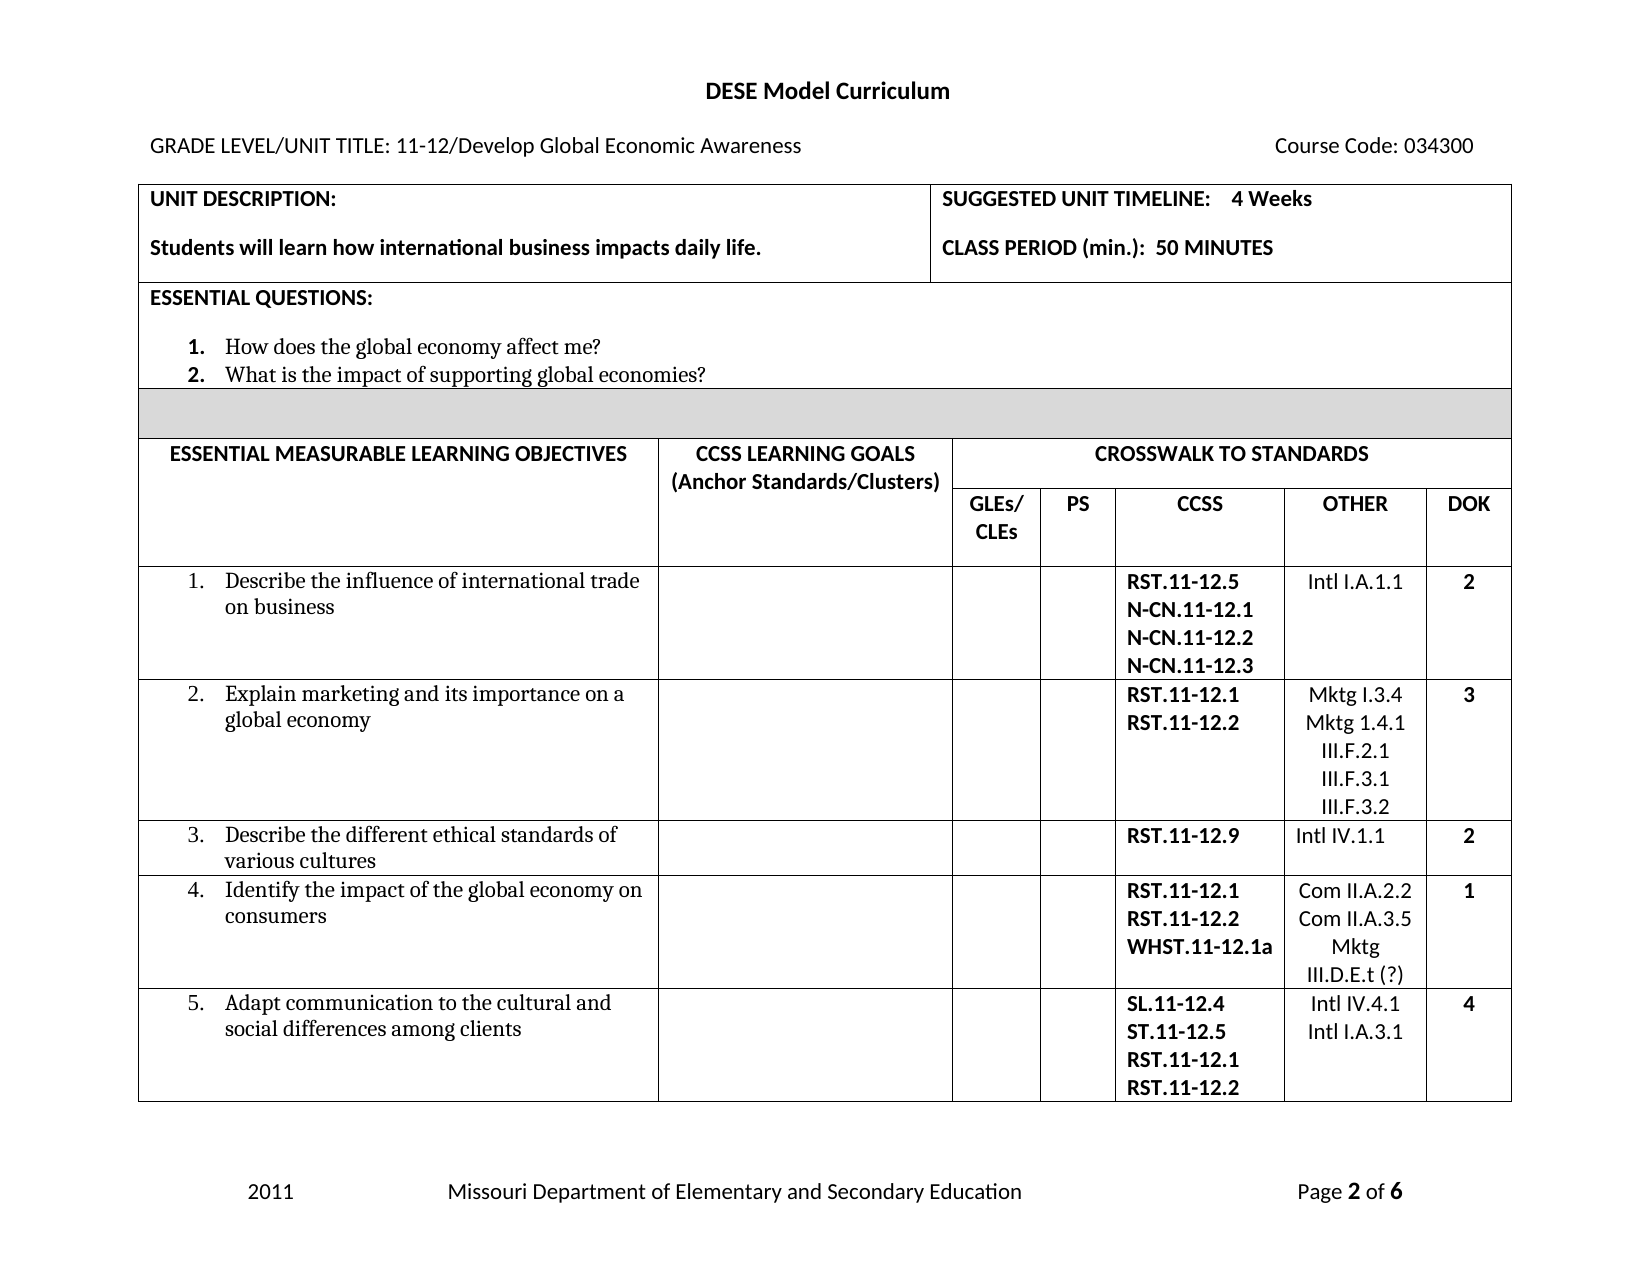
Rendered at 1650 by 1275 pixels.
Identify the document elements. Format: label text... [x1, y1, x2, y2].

table_cell Describe the influence of international trade on business [139, 567, 658, 679]
table_cell Mktg I.3.4 Mktg 1.4.1 III.F.2.1 III.F.3.1 III.F.3.2 [1285, 680, 1426, 820]
table_cell ESSENTIAL MEASURABLE LEARNING OBJECTIVES [139, 439, 658, 566]
table_cell [659, 876, 952, 988]
table_cell Com II.A.2.2 Com II.A.3.5 Mktg III.D.E.t (?) [1285, 876, 1426, 988]
table_cell PS [1041, 489, 1115, 566]
table_cell 2 [1427, 821, 1511, 875]
table_cell OTHER [1285, 489, 1426, 566]
table_header UNIT DESCRIPTION: Students will learn how international business impacts daily life. [139, 185, 930, 282]
table_cell Intl IV.1.1 [1285, 821, 1426, 875]
table_cell RST.11-12.5 N-CN.11-12.1 N-CN.11-12.2 N-CN.11-12.3 [1116, 567, 1284, 679]
table_cell [953, 680, 1040, 820]
table_cell ESSENTIAL QUESTIONS: How does the global economy affect me? What is the impact of supporting global economies? [139, 283, 1511, 388]
table_header SUGGESTED UNIT TIMELINE: 4 Weeks CLASS PERIOD (min.): 50 MINUTES [931, 185, 1511, 282]
table_cell CCSS [1116, 489, 1284, 566]
table_cell [659, 989, 952, 1101]
table_cell [953, 821, 1040, 875]
table_cell [1041, 567, 1115, 679]
table_cell [659, 821, 952, 875]
table_cell [659, 567, 952, 679]
table_cell [1041, 876, 1115, 988]
table_cell CCSS LEARNING GOALS (Anchor Standards/Clusters) [659, 439, 952, 566]
table_cell Explain marketing and its importance on a global economy [139, 680, 658, 820]
table_cell 4 [1427, 989, 1511, 1101]
table_cell DOK [1427, 489, 1511, 566]
table_cell [1041, 989, 1115, 1101]
table_cell [139, 389, 1511, 438]
table_cell [953, 989, 1040, 1101]
table_cell Intl IV.4.1 Intl I.A.3.1 [1285, 989, 1426, 1101]
table_cell [1041, 821, 1115, 875]
table_cell SL.11-12.4 ST.11-12.5 RST.11-12.1 RST.11-12.2 [1116, 989, 1284, 1101]
table_cell 1 [1427, 876, 1511, 988]
table_cell 3 [1427, 680, 1511, 820]
table_cell Intl I.A.1.1 [1285, 567, 1426, 679]
table_cell [659, 680, 952, 820]
table_cell RST.11-12.1 RST.11-12.2 WHST.11-12.1a [1116, 876, 1284, 988]
table_cell CROSSWALK TO STANDARDS [953, 439, 1511, 488]
table_cell [1041, 680, 1115, 820]
table_cell RST.11-12.9 [1116, 821, 1284, 875]
table_cell [953, 567, 1040, 679]
table_cell [953, 876, 1040, 988]
table_cell Adapt communication to the cultural and social differences among clients [139, 989, 658, 1101]
table_cell RST.11-12.1 RST.11-12.2 [1116, 680, 1284, 820]
table_cell Identify the impact of the global economy on consumers [139, 876, 658, 988]
table_cell 2 [1427, 567, 1511, 679]
table_cell GLEs/CLEs [953, 489, 1040, 566]
table_cell Describe the different ethical standards of various cultures [139, 821, 658, 875]
